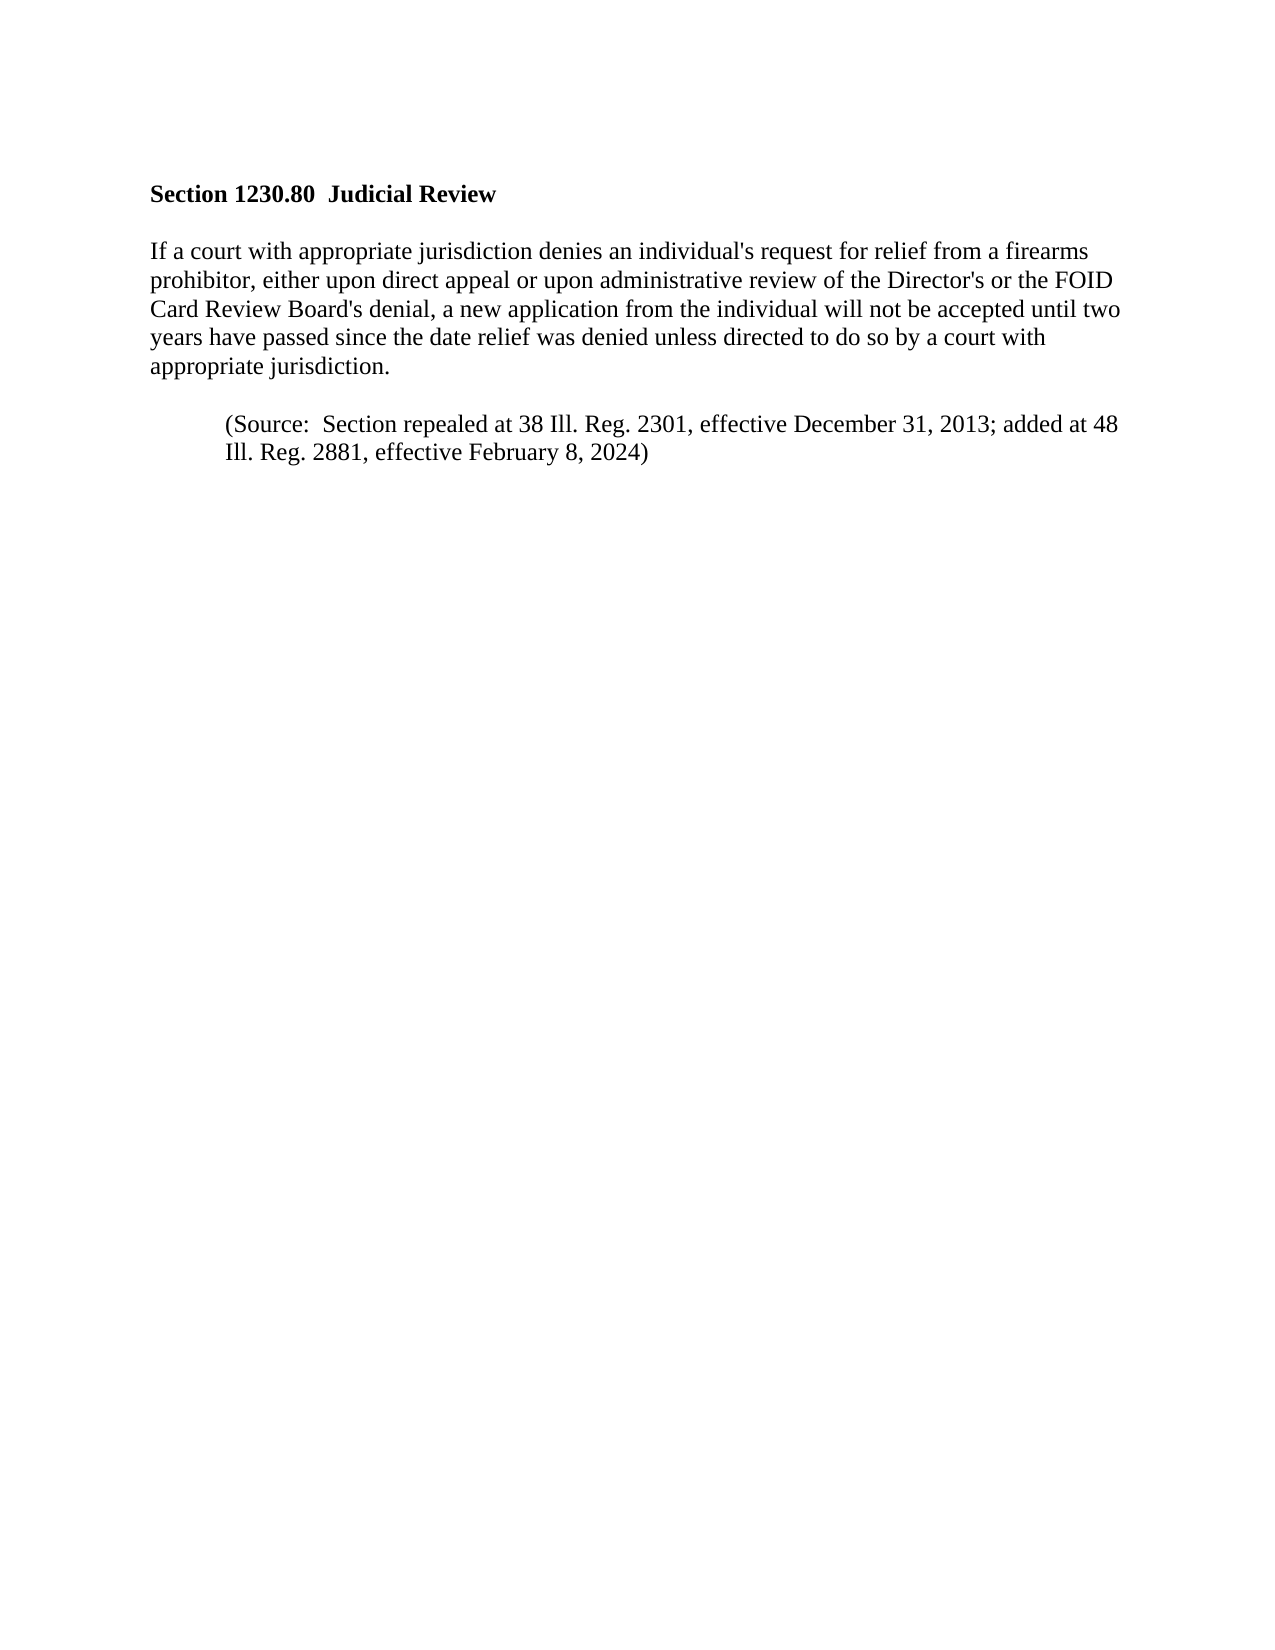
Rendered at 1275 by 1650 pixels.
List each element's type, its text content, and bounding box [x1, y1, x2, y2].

text If a court with appropriate jurisdiction denies an individual's request for relief from a firearms prohibitor, either upon direct appeal or upon administrative review of the Director's or the FOID Card Review Board's denial, a new application from the individual will not be accepted until two years have passed since the date relief was denied unless directed to do so by a court with appropriate jurisdiction. [150, 236, 1125, 380]
text Section 1230.80 Judicial Review [150, 179, 1125, 207]
text (Source: Section repealed at 38 Ill. Reg. 2301, effective December 31, 2013; added at 48 Ill. Reg. 2881, effective February 8, 2024) [225, 409, 1125, 466]
